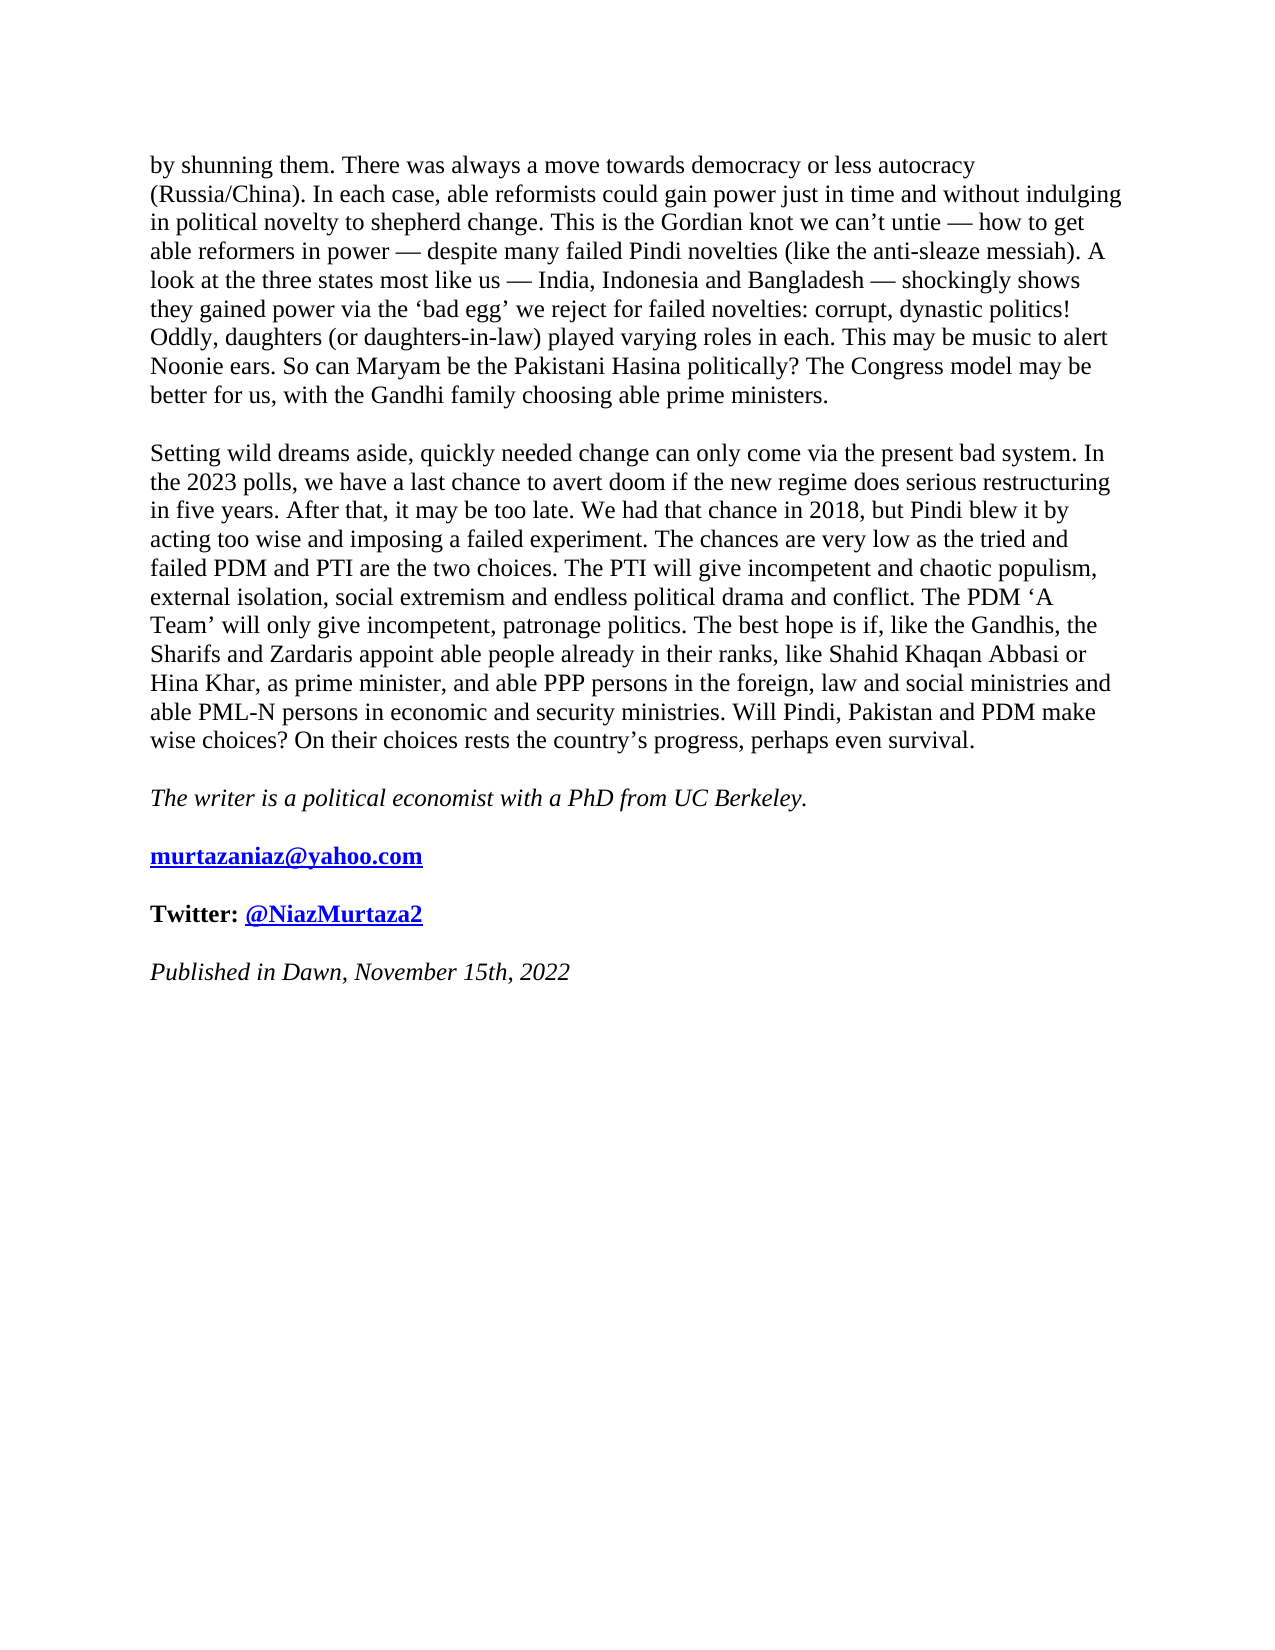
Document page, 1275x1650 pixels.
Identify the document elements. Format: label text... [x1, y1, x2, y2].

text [150, 150, 1125, 409]
text Twitter: @NiazMurtaza2 [150, 899, 1125, 928]
text The writer is a political economist with a PhD from UC Berkeley. [150, 783, 1125, 812]
text Published in Dawn, November 15th, 2022 [150, 957, 1125, 986]
text Setting wild dreams aside, quickly needed change can only come via the present bad system. In the 2023 polls, we have a last chance to avert doom if the new regime does serious restructuring in five years. After that, it may be too late. We had that chance in 2018, but Pindi blew it by acting too wise and imposing a failed experiment. The chances are very low as the tried and failed PDM and PTI are the two choices. The PTI will give incompetent and chaotic populism, external isolation, social extremism and endless political drama and conflict. The PDM ‘A Team’ will only give incompetent, patronage politics. The best hope is if, like the Gandhis, the Sharifs and Zardaris appoint able people already in their ranks, like Shahid Khaqan Abbasi or Hina Khar, as prime minister, and able PPP persons in the foreign, law and social ministries and able PML-N persons in economic and security ministries. Will Pindi, Pakistan and PDM make wise choices? On their choices rests the country’s progress, perhaps even survival. [150, 438, 1125, 754]
text murtazaniaz@yahoo.com [150, 841, 1125, 870]
